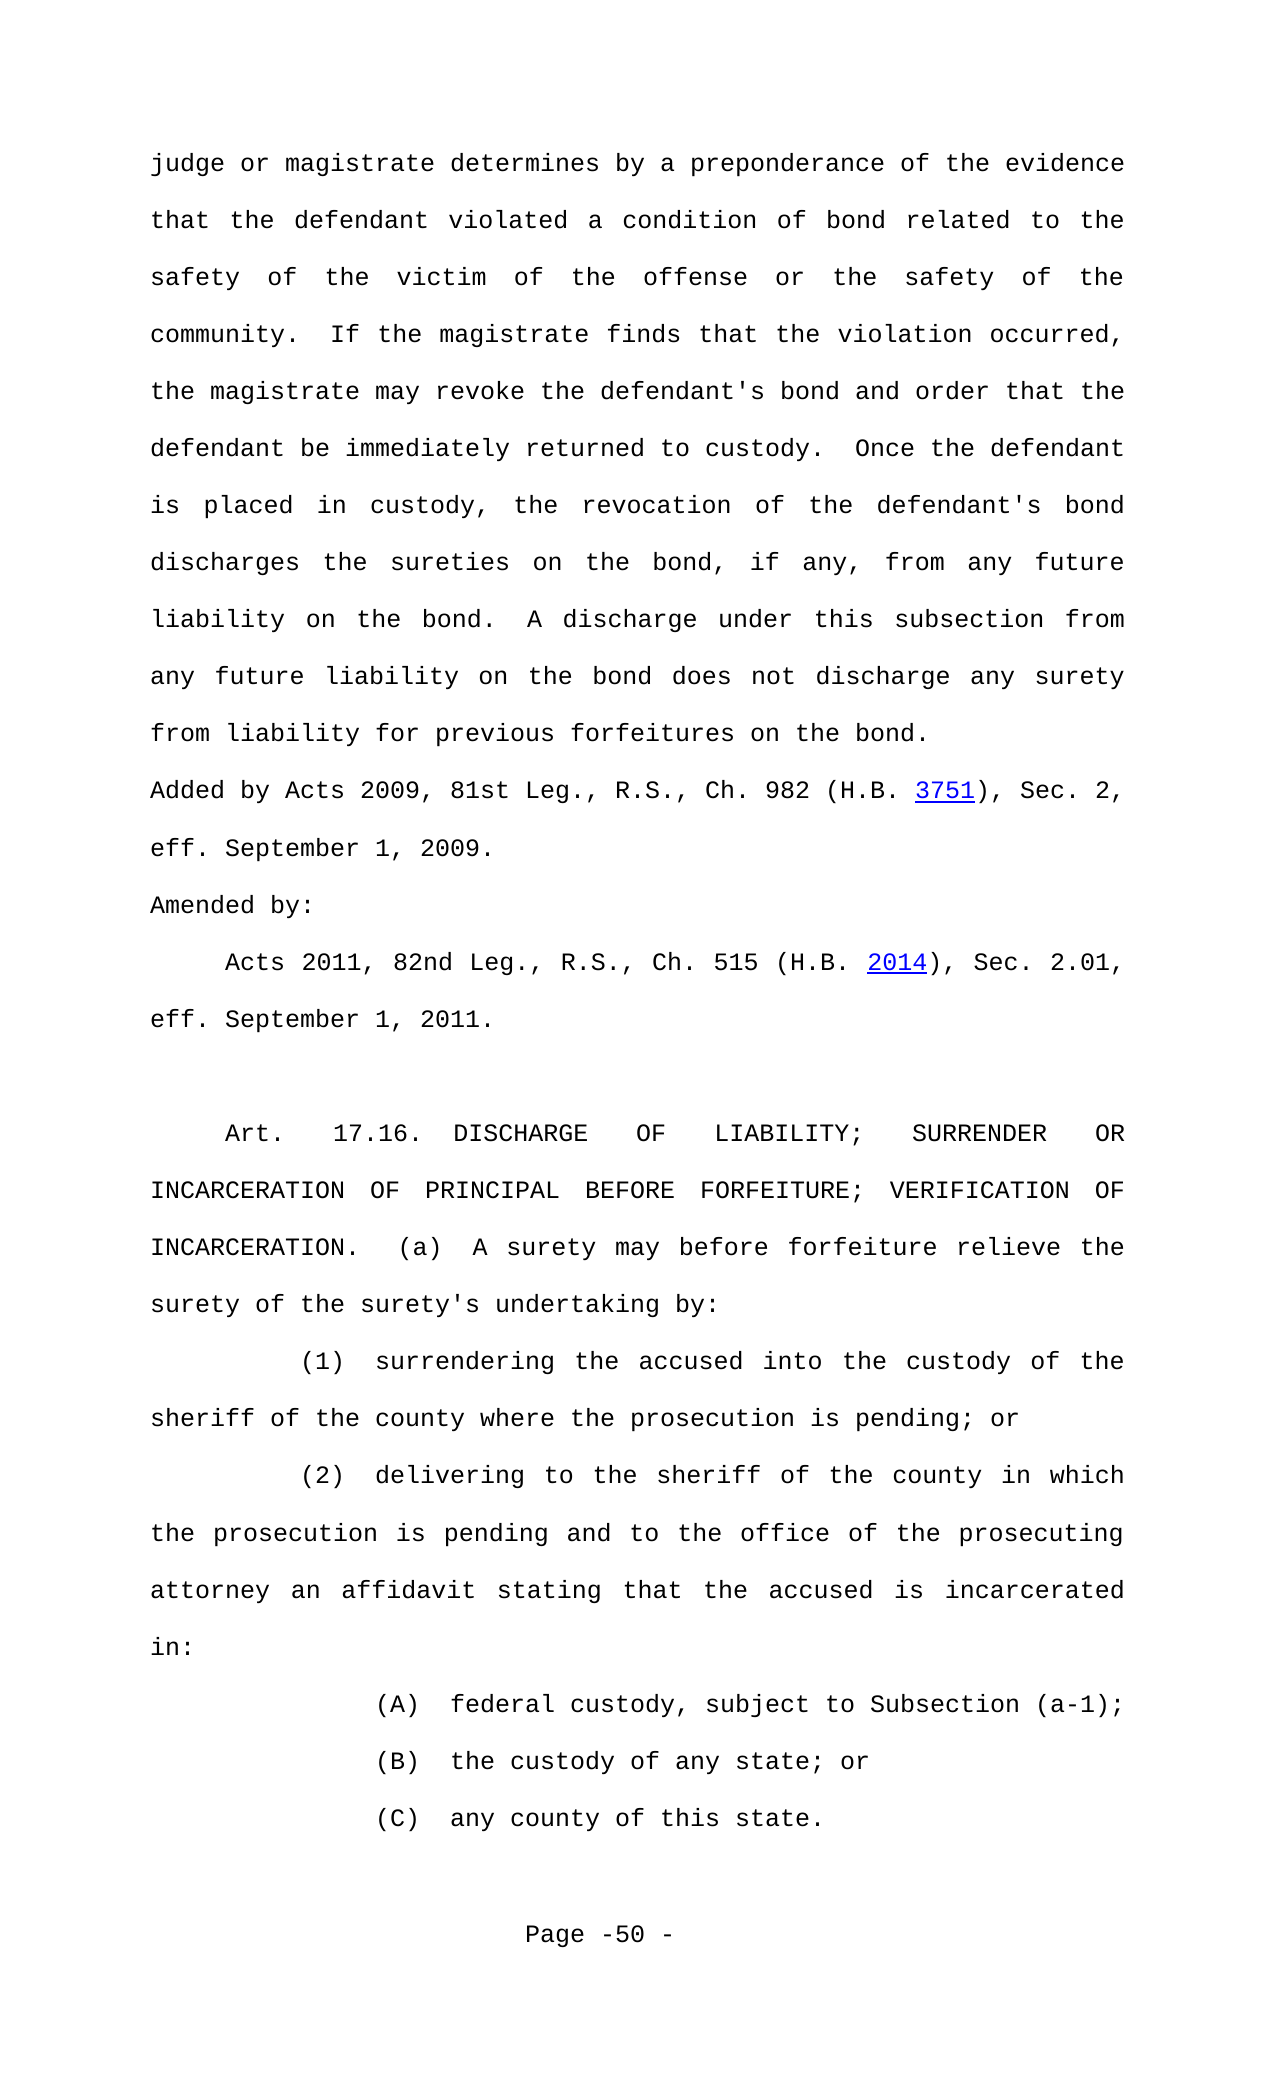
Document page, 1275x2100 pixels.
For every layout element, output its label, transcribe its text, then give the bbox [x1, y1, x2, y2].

text Acts 2011, 82nd Leg., R.S., Ch. 515 (H.B. 2014), Sec. 2.01, eff. September 1, 2011. [150, 949, 1125, 1035]
text (B) the custody of any state; or [150, 1748, 1125, 1777]
text (1) surrendering the accused into the custody of the sheriff of the county where the prosecution is pending; or [150, 1349, 1125, 1434]
text (A) federal custody, subject to Subsection (a-1); [150, 1691, 1125, 1720]
text Art. 17.16. DISCHARGE OF LIABILITY; SURRENDER OR INCARCERATION OF PRINCIPAL BEFORE FORFEITURE; VERIFICATION OF INCARCERATION. (a) A surety may before forfeiture relieve the surety of the surety's undertaking by: [150, 1120, 1125, 1320]
text Added by Acts 2009, 81st Leg., R.S., Ch. 982 (H.B. 3751), Sec. 2, eff. September 1, 2009. [150, 778, 1125, 863]
text (2) delivering to the sheriff of the county in which the prosecution is pending and to the office of the prosecuting attorney an affidavit stating that the accused is incarcerated in: [150, 1463, 1125, 1663]
text (C) any county of this state. [150, 1805, 1125, 1834]
text Amended by: [150, 892, 1125, 921]
